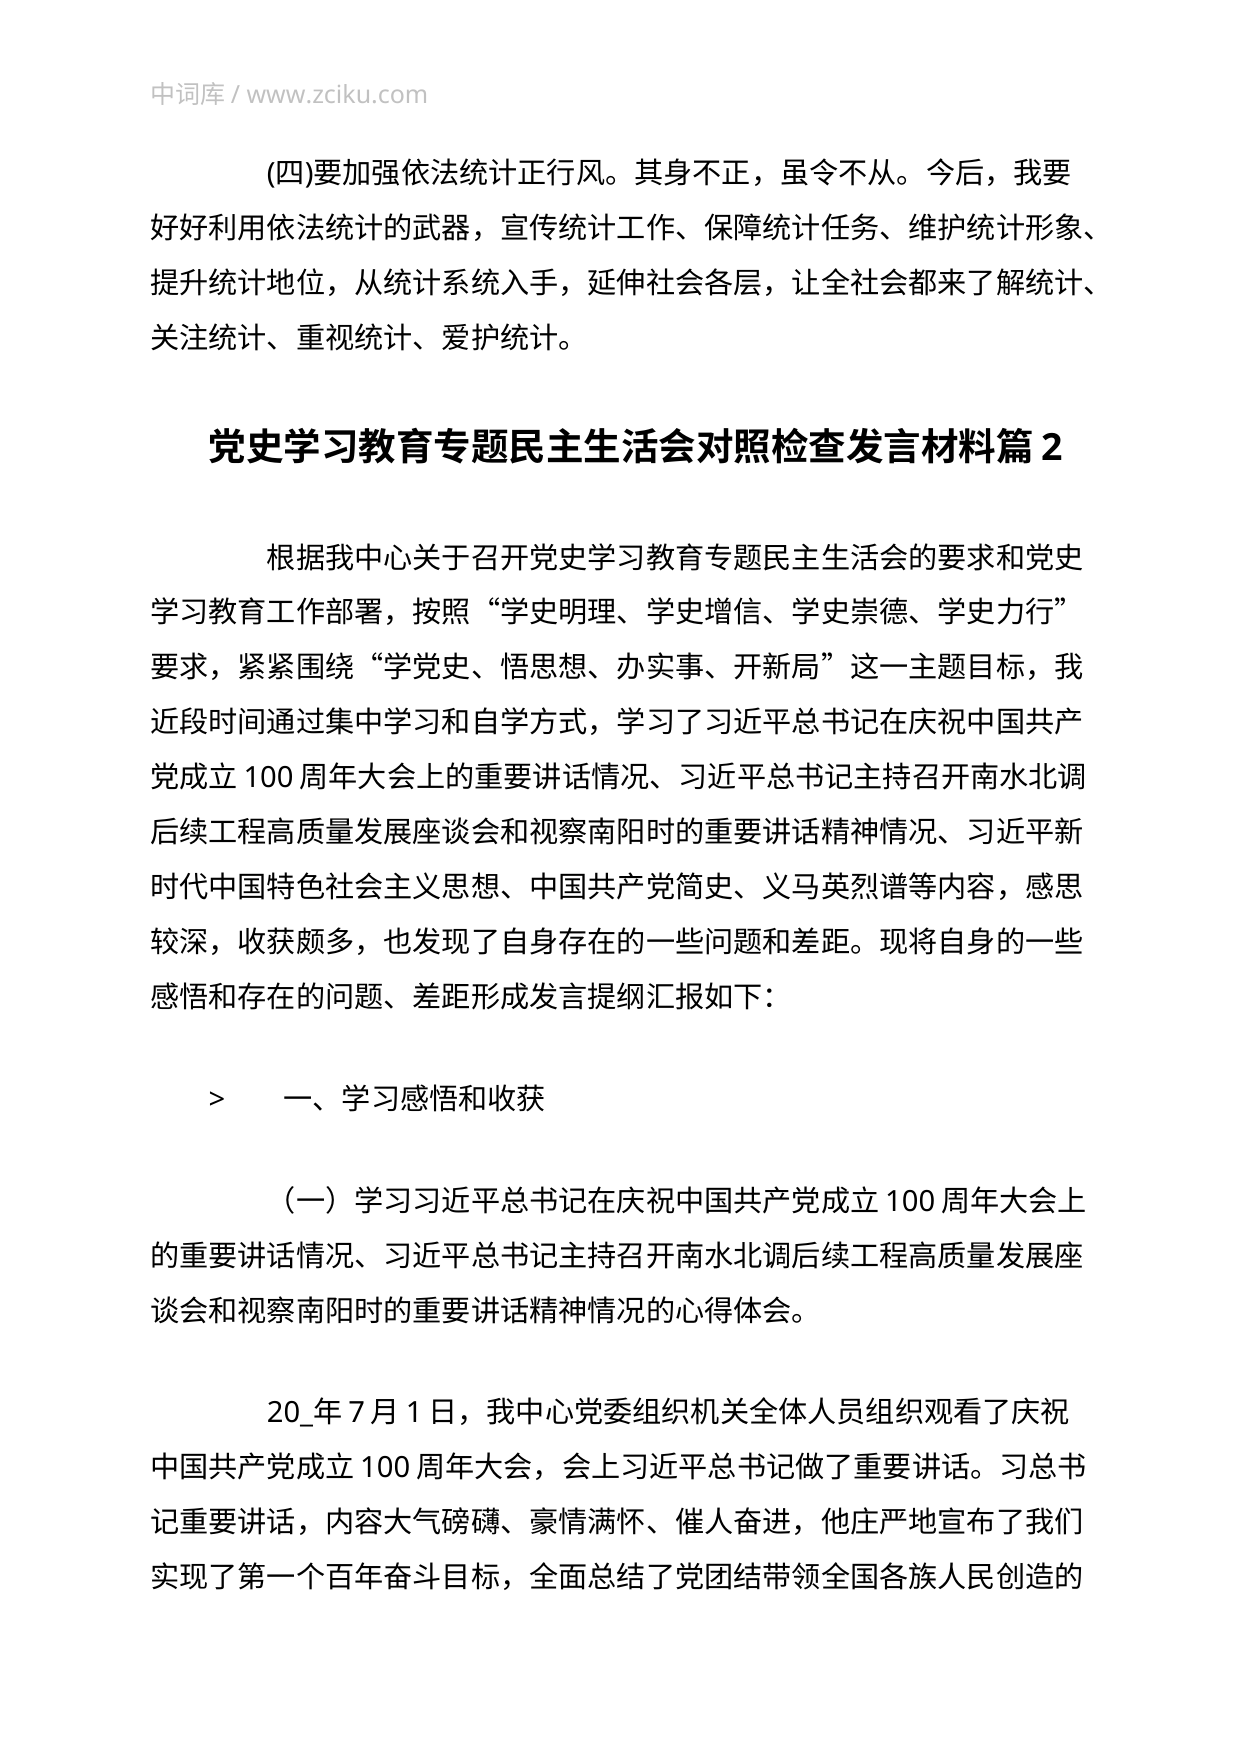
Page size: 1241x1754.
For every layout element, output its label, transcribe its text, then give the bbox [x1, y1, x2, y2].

text 党史学习教育专题民主生活会对照检查发言材料篇2 [150, 417, 1090, 471]
text 根据我中心关于召开党史学习教育专题民主生活会的要求和党史学习教育工作部署，按照“学史明理、学史增信、学史崇德、学史力行”要求，紧紧围绕“学党史、悟思想、办实事、开新局”这一主题目标，我近段时间通过集中学习和自学方式，学习了习近平总书记在庆祝中国共产党成立100周年大会上的重要讲话情况、习近平总书记主持召开南水北调后续工程高质量发展座谈会和视察南阳时的重要讲话精神情况、习近平新时代中国特色社会主义思想、中国共产党简史、义马英烈谱等内容，感思较深，收获颇多，也发现了自身存在的一些问题和差距。现将自身的一些感悟和存在的问题、差距形成发言提纲汇报如下： [150, 534, 1090, 1016]
text （一）学习习近平总书记在庆祝中国共产党成立100周年大会上的重要讲话情况、习近平总书记主持召开南水北调后续工程高质量发展座谈会和视察南阳时的重要讲话精神情况的心得体会。 [150, 1177, 1090, 1329]
text > 一、学习感悟和收获 [150, 1075, 1090, 1118]
text (四)要加强依法统计正行风。其身不正，虽令不从。今后，我要好好利用依法统计的武器，宣传统计工作、保障统计任务、维护统计形象、提升统计地位，从统计系统入手，延伸社会各层，让全社会都来了解统计、关注统计、重视统计、爱护统计。 [150, 150, 1090, 357]
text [150, 1389, 1090, 1596]
